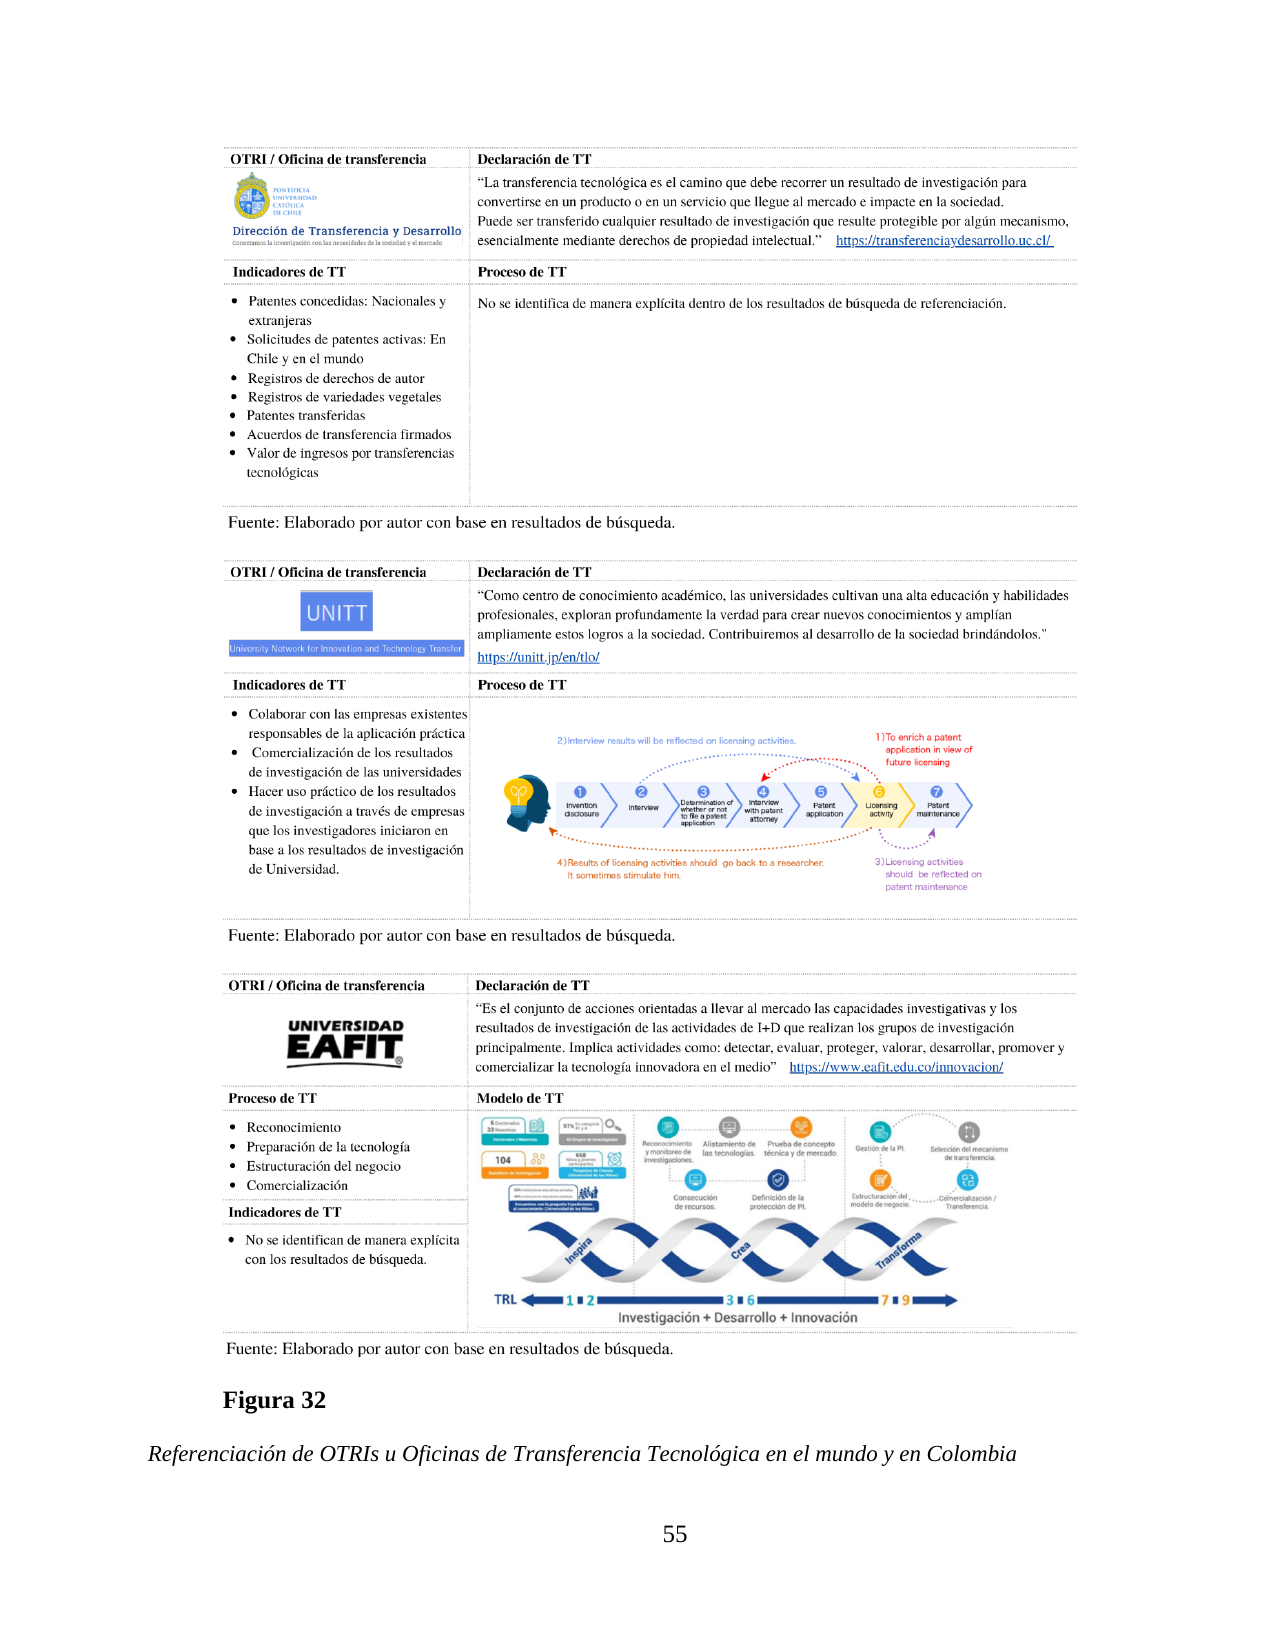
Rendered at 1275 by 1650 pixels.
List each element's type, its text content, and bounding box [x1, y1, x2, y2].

text Figura 32 Referenciación de OTRIs u Oficinas de Transferencia Tecnológica en el mundo y en Colombia [148, 1385, 1127, 1467]
picture [222, 147, 1078, 1357]
